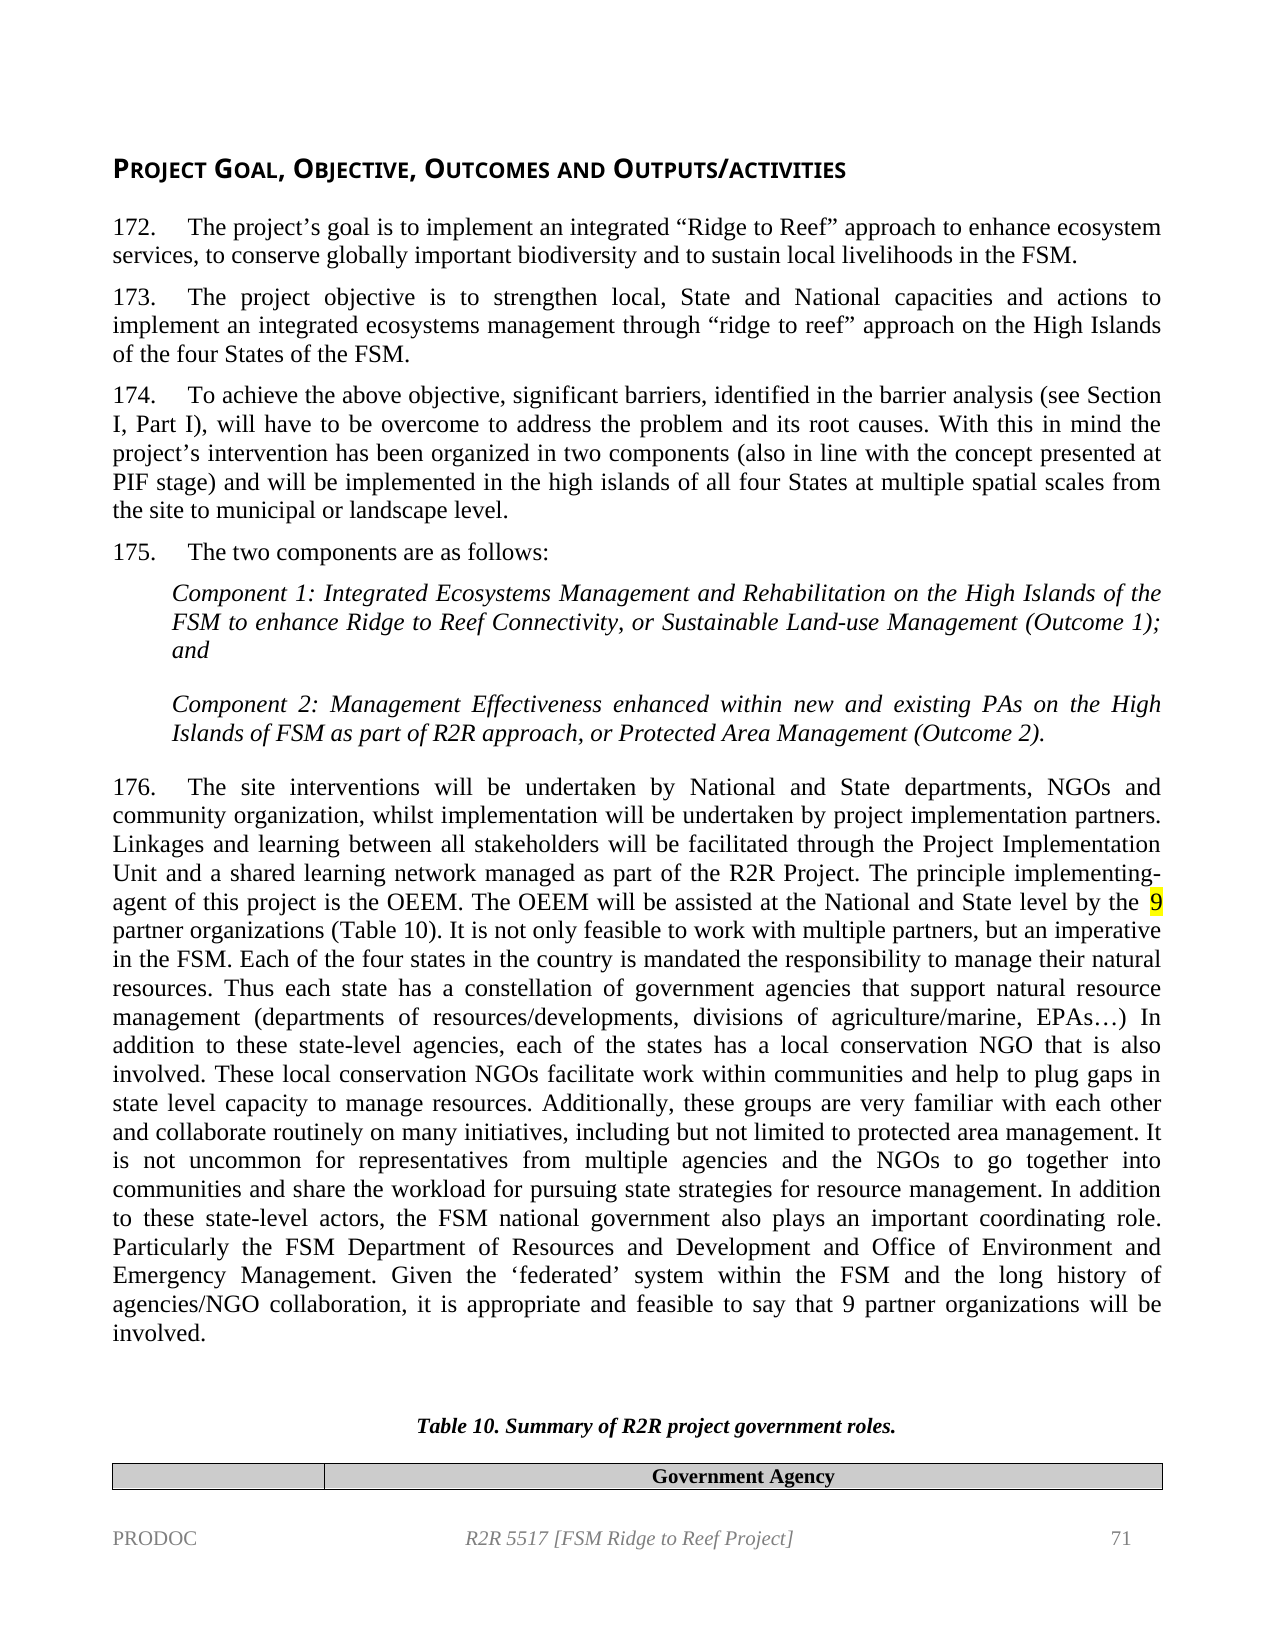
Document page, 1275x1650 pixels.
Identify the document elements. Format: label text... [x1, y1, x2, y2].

text To achieve the above objective, significant barriers, identified in the barrier analysis (see Section I, Part I), will have to be overcome to address the problem and its root causes. With this in mind the project’s intervention has been organized in two components (also in line with the concept presented at PIF stage) and will be implemented in the high islands of all four States at multiple spatial scales from the site to municipal or landscape level. [112, 381, 1162, 524]
text Component 1: Integrated Ecosystems Management and Rehabilitation on the High Islands of the FSM to enhance Ridge to Reef Connectivity, or Sustainable Land-use Management (Outcome 1); and [172, 578, 1162, 664]
text The site interventions will be undertaken by National and State departments, NGOs and community organization, whilst implementation will be undertaken by project implementation partners. Linkages and learning between all stakeholders will be facilitated through the Project Implementation Unit and a shared learning network managed as part of the R2R Project. The principle implementing-agent of this project is the OEEM. The OEEM will be assisted at the National and State level by the 9 partner organizations (Table 10). It is not only feasible to work with multiple partners, but an imperative in the FSM. Each of the four states in the country is mandated the responsibility to manage their natural resources. Thus each state has a constellation of government agencies that support natural resource management (departments of resources/developments, divisions of agriculture/marine, EPAs…) In addition to these state-level agencies, each of the states has a local conservation NGO that is also involved. These local conservation NGOs facilitate work within communities and help to plug gaps in state level capacity to manage resources. Additionally, these groups are very familiar with each other and collaborate routinely on many initiatives, including but not limited to protected area management. It is not uncommon for representatives from multiple agencies and the NGOs to go together into communities and share the workload for pursuing state strategies for resource management. In addition to these state-level actors, the FSM national government also plays an important coordinating role. Particularly the FSM Department of Resources and Development and Office of Environment and Emergency Management. Given the ‘federated’ system within the FSM and the long history of agencies/NGO collaboration, it is appropriate and feasible to say that 9 partner organizations will be involved. [112, 772, 1162, 1347]
text The two components are as follows: [112, 537, 1162, 566]
text The project objective is to strengthen local, State and National capacities and actions to implement an integrated ecosystems management through “ridge to reef” approach on the High Islands of the four States of the FSM. [112, 282, 1162, 368]
subtitle Project Goal, Objective, Outcomes and Outputs/activities [112, 150, 1162, 187]
text Component 2: Management Effectiveness enhanced within new and existing PAs on the High Islands of FSM as part of R2R approach, or Protected Area Management (Outcome 2). [172, 689, 1162, 747]
text Table 10. Summary of R2R project government roles. [150, 1413, 1162, 1438]
table_header Government Agency [325, 1464, 1162, 1488]
table_header [113, 1464, 324, 1488]
text The project’s goal is to implement an integrated “Ridge to Reef” approach to enhance ecosystem services, to conserve globally important biodiversity and to sustain local livelihoods in the FSM. [112, 212, 1162, 269]
